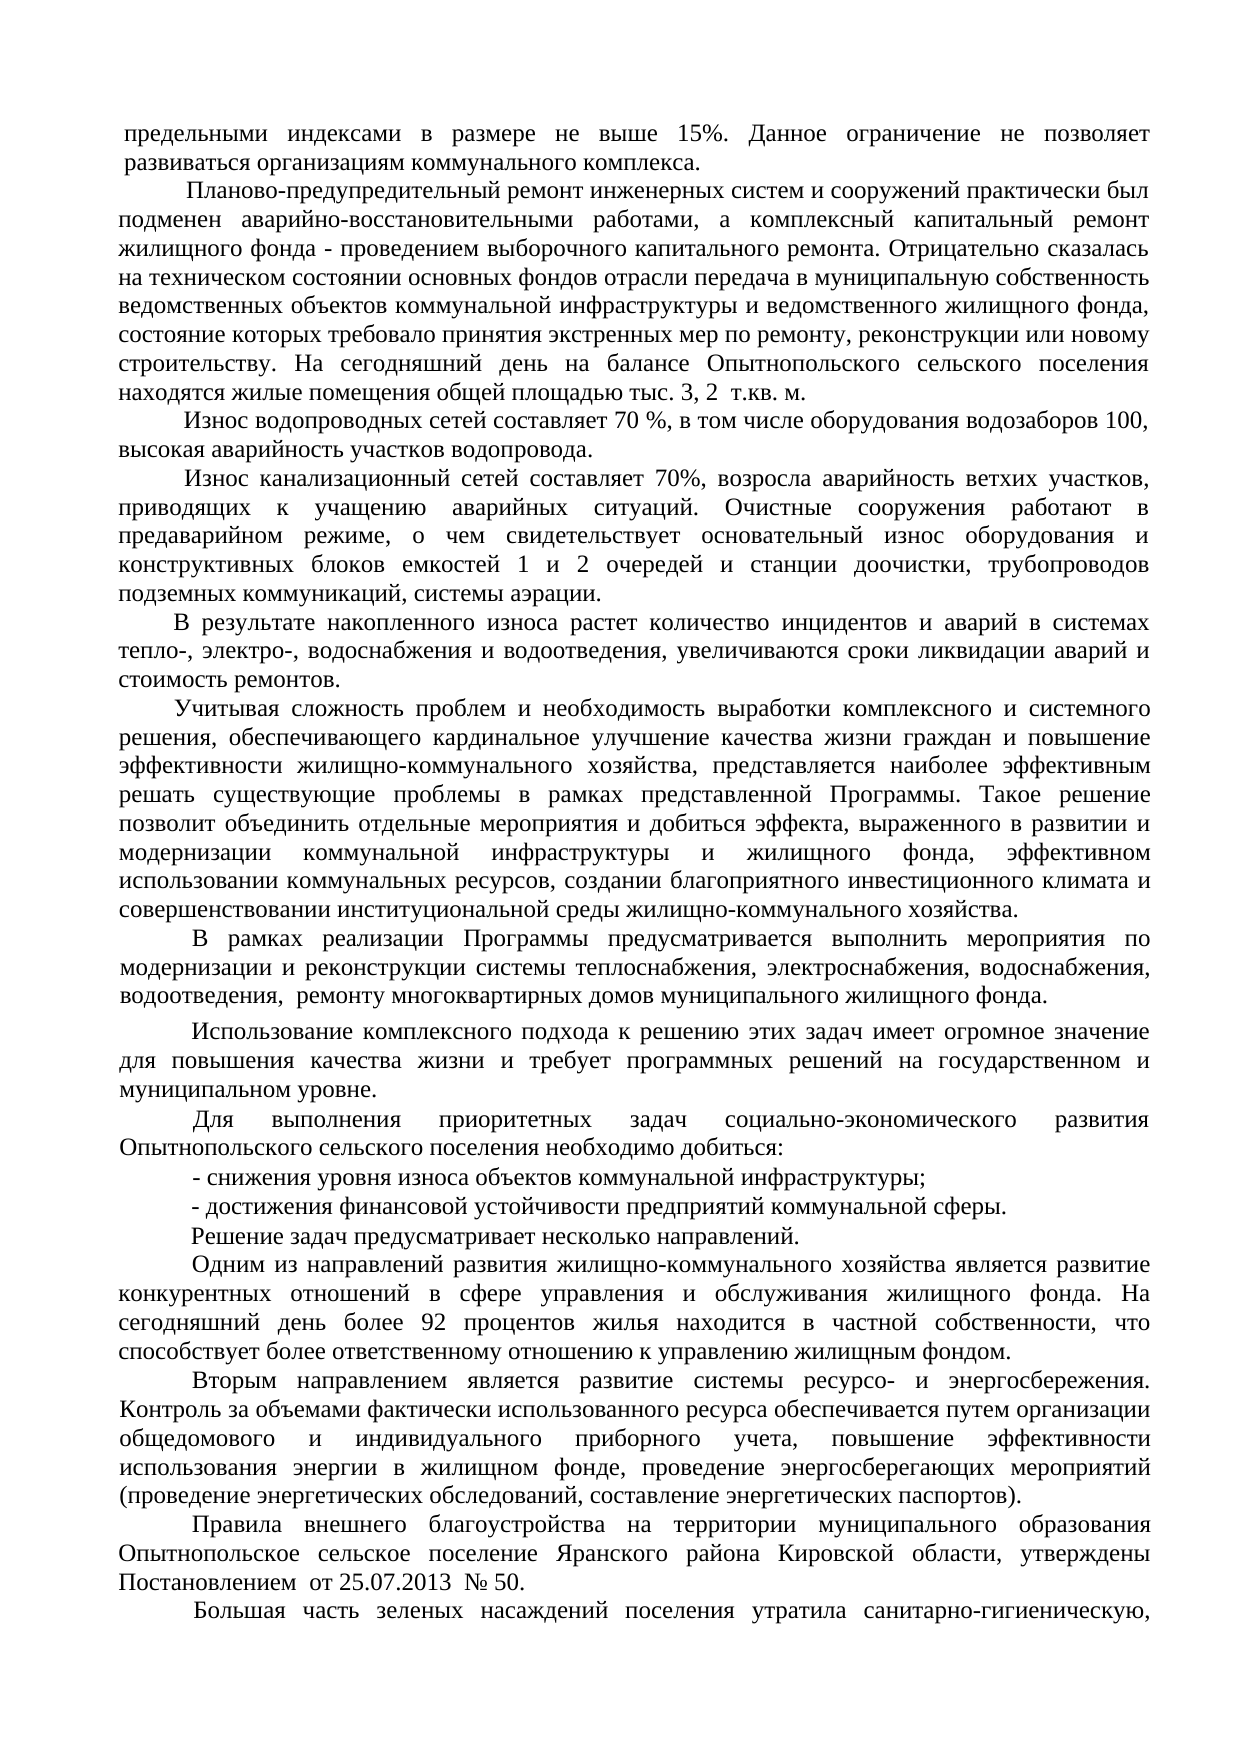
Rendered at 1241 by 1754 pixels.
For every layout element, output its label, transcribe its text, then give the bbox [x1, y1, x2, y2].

text Планово-предупредительный ремонт инженерных систем и сооружений практически был подменен аварийно-восстановительными работами, а комплексный капитальный ремонт жилищного фонда - проведением выборочного капитального ремонта. Отрицательно сказалась на техническом состоянии основных фондов отрасли передача в муниципальную собственность ведомственных объектов коммунальной инфраструктуры и ведомственного жилищного фонда, состояние которых требовало принятия экстренных мер по ремонту, реконструкции или новому строительству. На сегодняшний день на балансе Опытнопольского сельского поселения находятся жилые помещения общей площадью тыс. 3, 2 т.кв. м. [118, 176, 1150, 406]
text Для выполнения приоритетных задач социально-экономического развития Опытнопольского сельского поселения необходимо добиться: [119, 1104, 1150, 1161]
text Одним из направлений развития жилищно-коммунального хозяйства является развитие конкурентных отношений в сфере управления и обслуживания жилищного фонда. На сегодняшний день более 92 процентов жилья находится в частной собственности, что способствует более ответственному отношению к управлению жилищным фондом. [118, 1249, 1151, 1364]
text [124, 118, 1151, 176]
text В результате накопленного износа растет количество инцидентов и аварий в системах тепло-, электро-, водоснабжения и водоотведения, увеличиваются сроки ликвидации аварий и стоимость ремонтов. [118, 607, 1151, 693]
text Вторым направлением является развитие системы ресурсо- и энергосбережения. Контроль за объемами фактически использованного ресурса обеспечивается путем организации общедомового и индивидуального приборного учета, повышение эффективности использования энергии в жилищном фонде, проведение энергосберегающих мероприятий (проведение энергетических обследований, составление энергетических паспортов). [119, 1366, 1152, 1509]
text Правила внешнего благоустройства на территории муниципального образования Опытнопольское сельское поселение Яранского района Кировской области, утверждены Постановлением от 25.07.2013 № 50. [118, 1509, 1152, 1596]
text Использование комплексного подхода к решению этих задач имеет огромное значение для повышения качества жизни и требует программных решений на государственном и муниципальном уровне. [119, 1016, 1151, 1103]
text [118, 1596, 1152, 1624]
text Износ водопроводных сетей составляет 70 %, в том числе оборудования водозаборов 100, высокая аварийность участков водопровода. [118, 406, 1150, 463]
text - достижения финансовой устойчивости предприятий коммунальной сферы. [119, 1191, 1150, 1220]
text В рамках реализации Программы предусматривается выполнить мероприятия по модернизации и реконструкции системы теплоснабжения, электроснабжения, водоснабжения, водоотведения, ремонту многоквартирных домов муниципального жилищного фонда. [119, 923, 1152, 1009]
text Учитывая сложность проблем и необходимость выработки комплексного и системного решения, обеспечивающего кардинальное улучшение качества жизни граждан и повышение эффективности жилищно-коммунального хозяйства, представляется наиболее эффективным решать существующие проблемы в рамках представленной Программы. Такое решение позволит объединить отдельные мероприятия и добиться эффекта, выраженного в развитии и модернизации коммунальной инфраструктуры и жилищного фонда, эффективном использовании коммунальных ресурсов, создании благоприятного инвестиционного климата и совершенствовании институциональной среды жилищно-коммунального хозяйства. [119, 693, 1152, 923]
text Решение задач предусматривает несколько направлений. [191, 1221, 1152, 1249]
text Износ канализационный сетей составляет 70%, возросла аварийность ветхих участков, приводящих к учащению аварийных ситуаций. Очистные сооружения работают в предаварийном режиме, о чем свидетельствует основательный износ оборудования и конструктивных блоков емкостей 1 и 2 очередей и станции доочистки, трубопроводов подземных коммуникаций, системы аэрации. [118, 463, 1150, 607]
text - снижения уровня износа объектов коммунальной инфраструктуры; [192, 1162, 1152, 1190]
